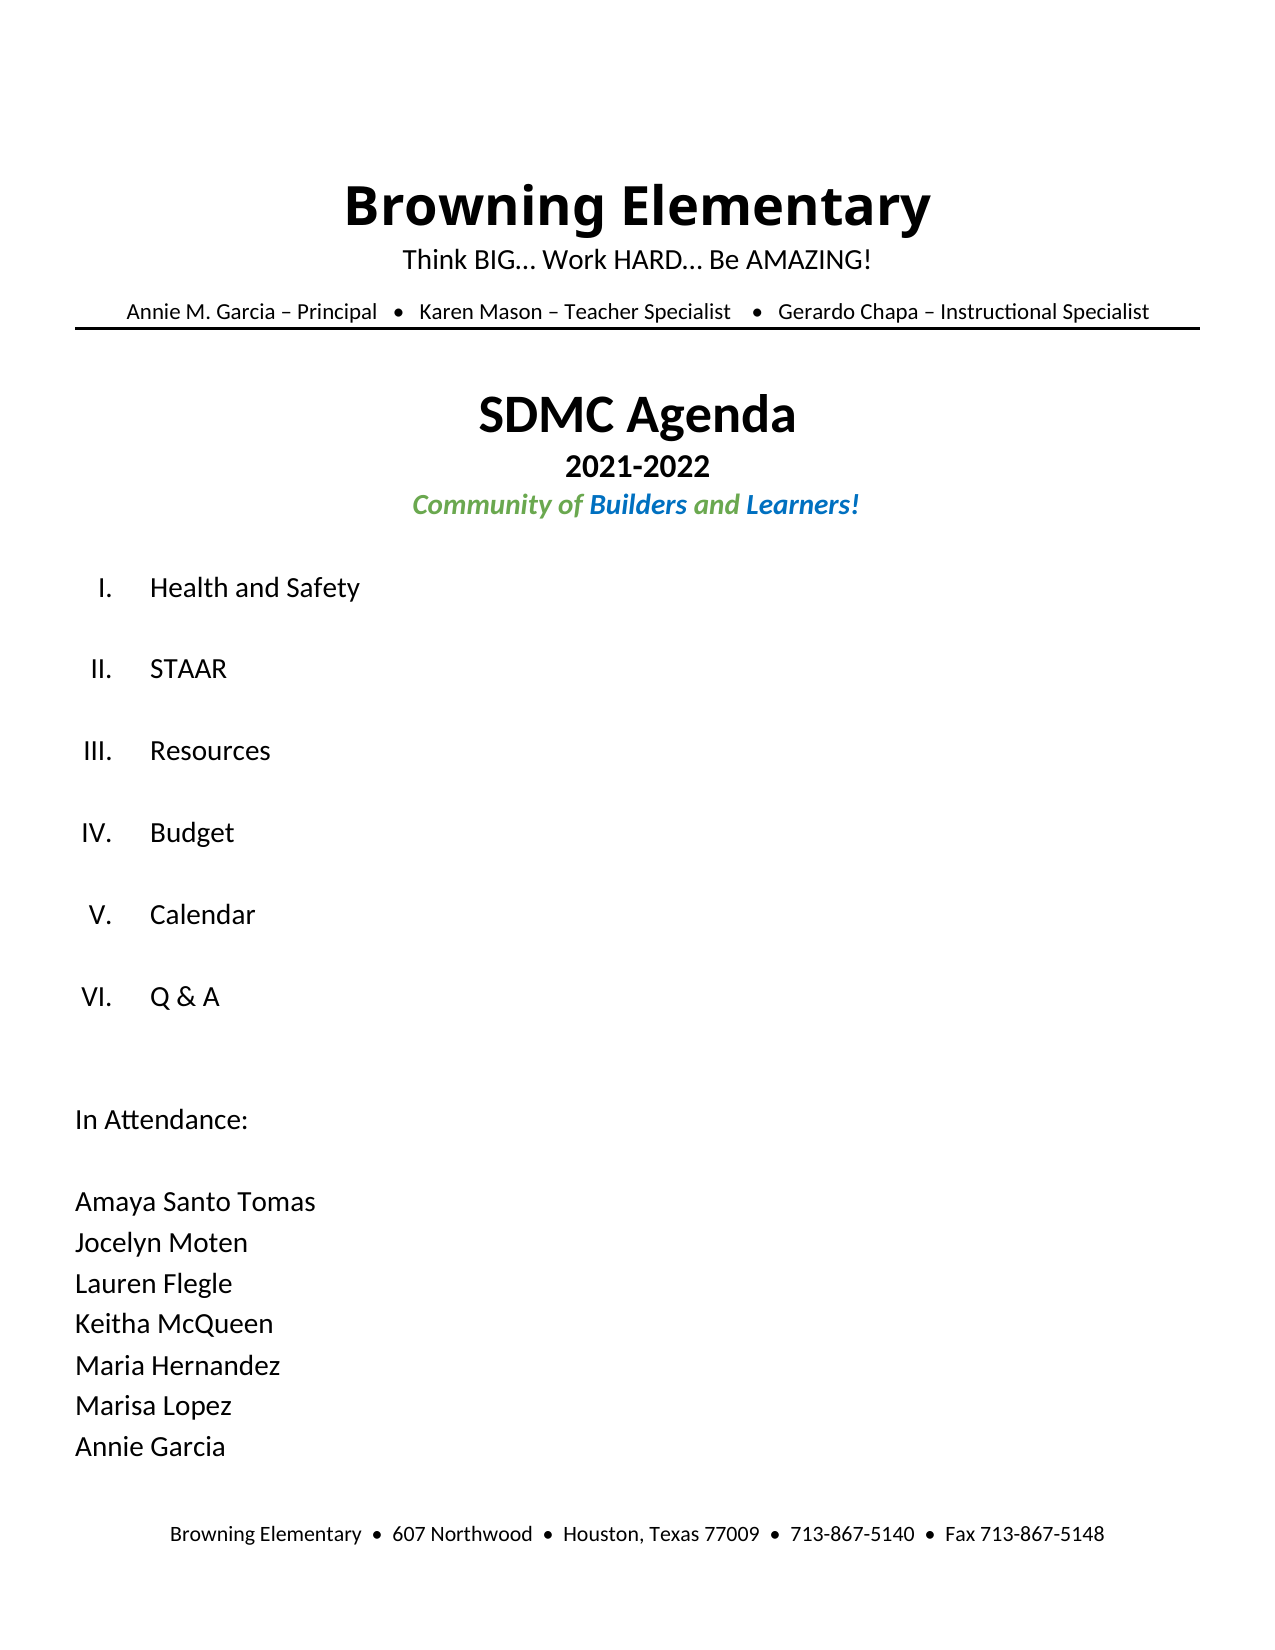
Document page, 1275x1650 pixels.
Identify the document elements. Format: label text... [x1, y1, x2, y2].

text Annie M. Garcia – Principal • Karen Mason – Teacher Specialist • Gerardo Chapa – Instructional Specialist [75, 297, 1200, 327]
list Health and Safety [112, 569, 1200, 604]
text Annie Garcia [75, 1428, 1200, 1464]
list Budget [112, 814, 1200, 850]
text Maria Hernandez [75, 1347, 1200, 1382]
list Q & A [112, 978, 1200, 1014]
text Keitha McQueen [75, 1306, 1200, 1341]
text Amaya Santo Tomas [75, 1183, 1200, 1218]
text Think BIG… Work HARD… Be AMAZING! [75, 241, 1200, 277]
text Marisa Lopez [75, 1387, 1200, 1423]
text SDMC Agenda [75, 379, 1200, 446]
list Calendar [112, 896, 1200, 932]
list STAAR [112, 651, 1200, 686]
list Resources [112, 732, 1200, 768]
text Lauren Flegle [75, 1265, 1200, 1300]
text 2021-2022 [75, 446, 1200, 486]
text Jocelyn Moten [75, 1224, 1200, 1259]
text In Attendance: [75, 1101, 1200, 1137]
text Community of Builders and Learners! [75, 486, 1200, 522]
text Browning Elementary [75, 167, 1200, 241]
